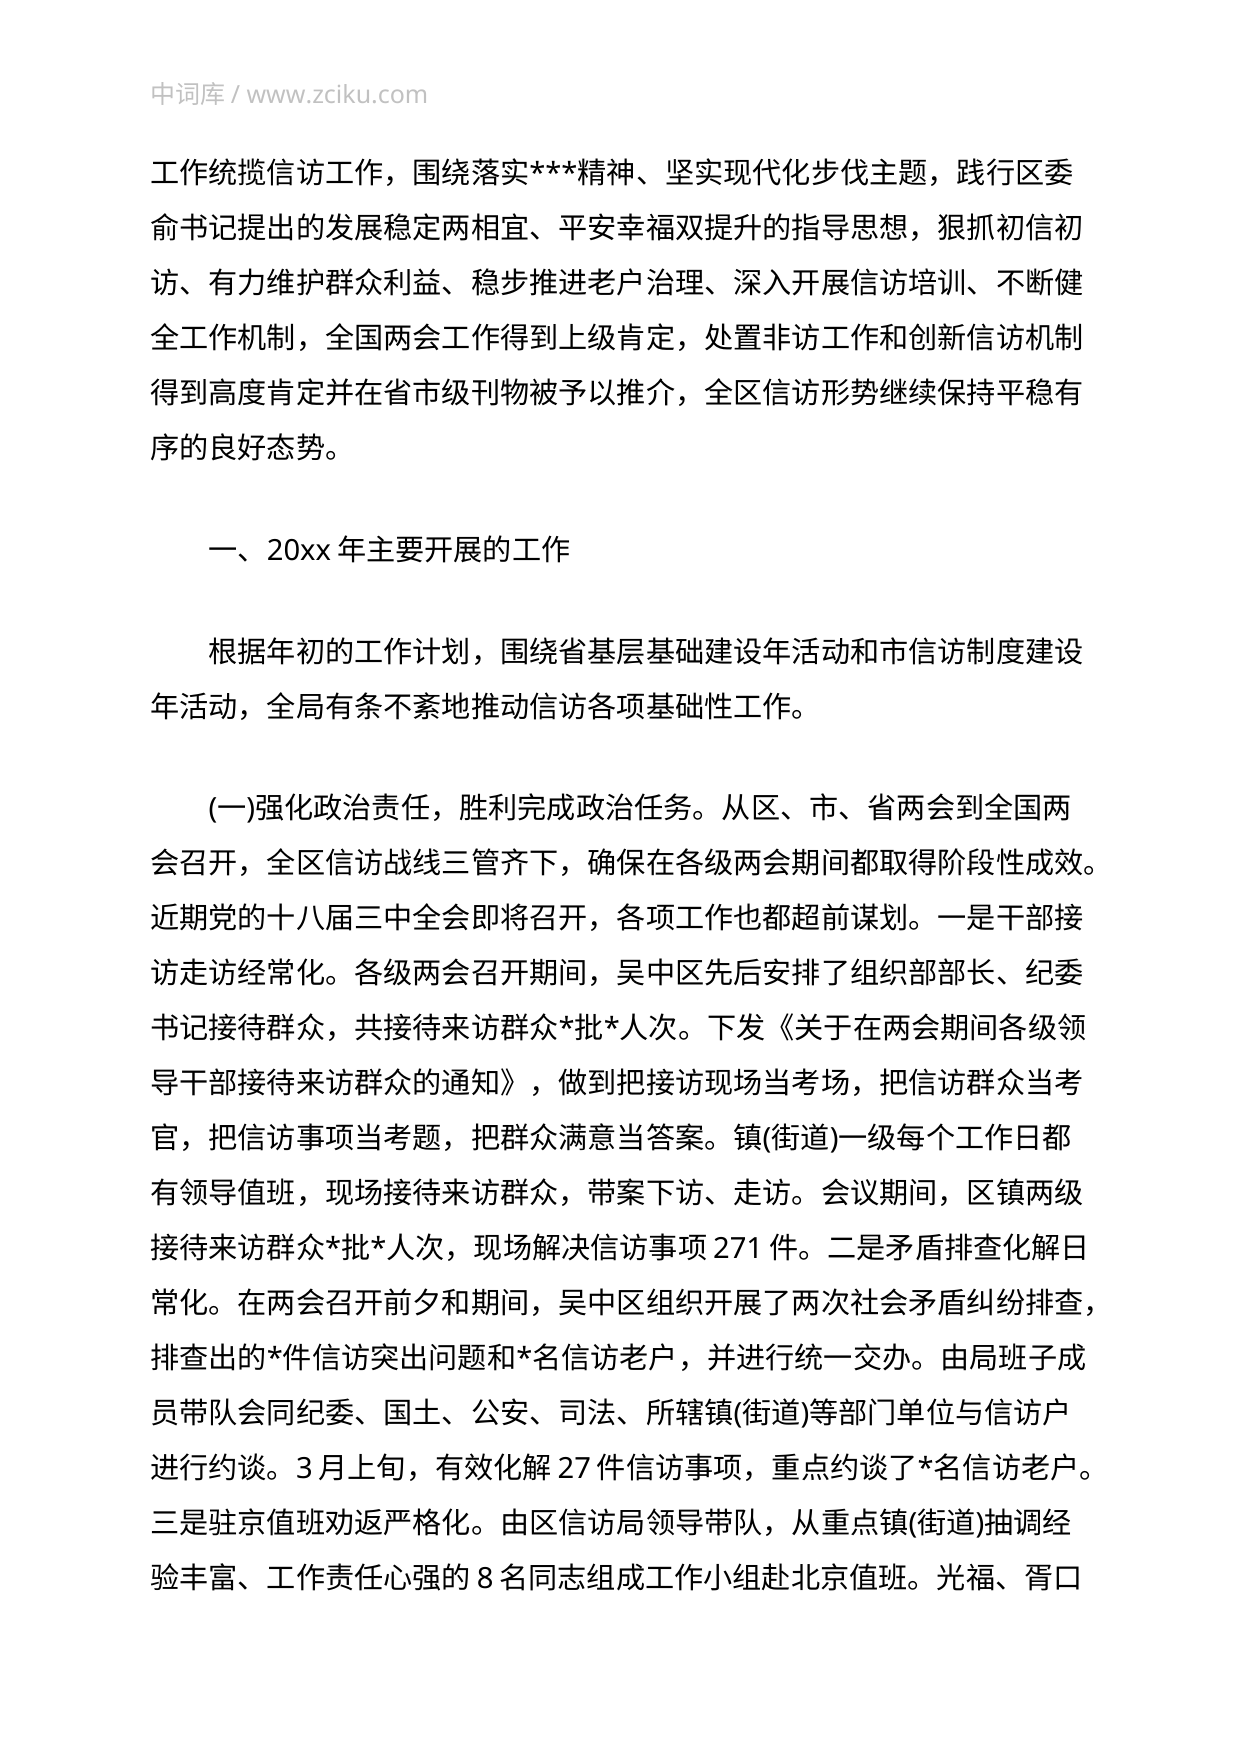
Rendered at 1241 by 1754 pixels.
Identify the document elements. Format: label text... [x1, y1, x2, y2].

text 根据年初的工作计划，围绕省基层基础建设年活动和市信访制度建设年活动，全局有条不紊地推动信访各项基础性工作。 [150, 628, 1090, 726]
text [150, 785, 1090, 1597]
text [150, 150, 1090, 467]
text 一、20xx年主要开展的工作 [150, 526, 1090, 569]
